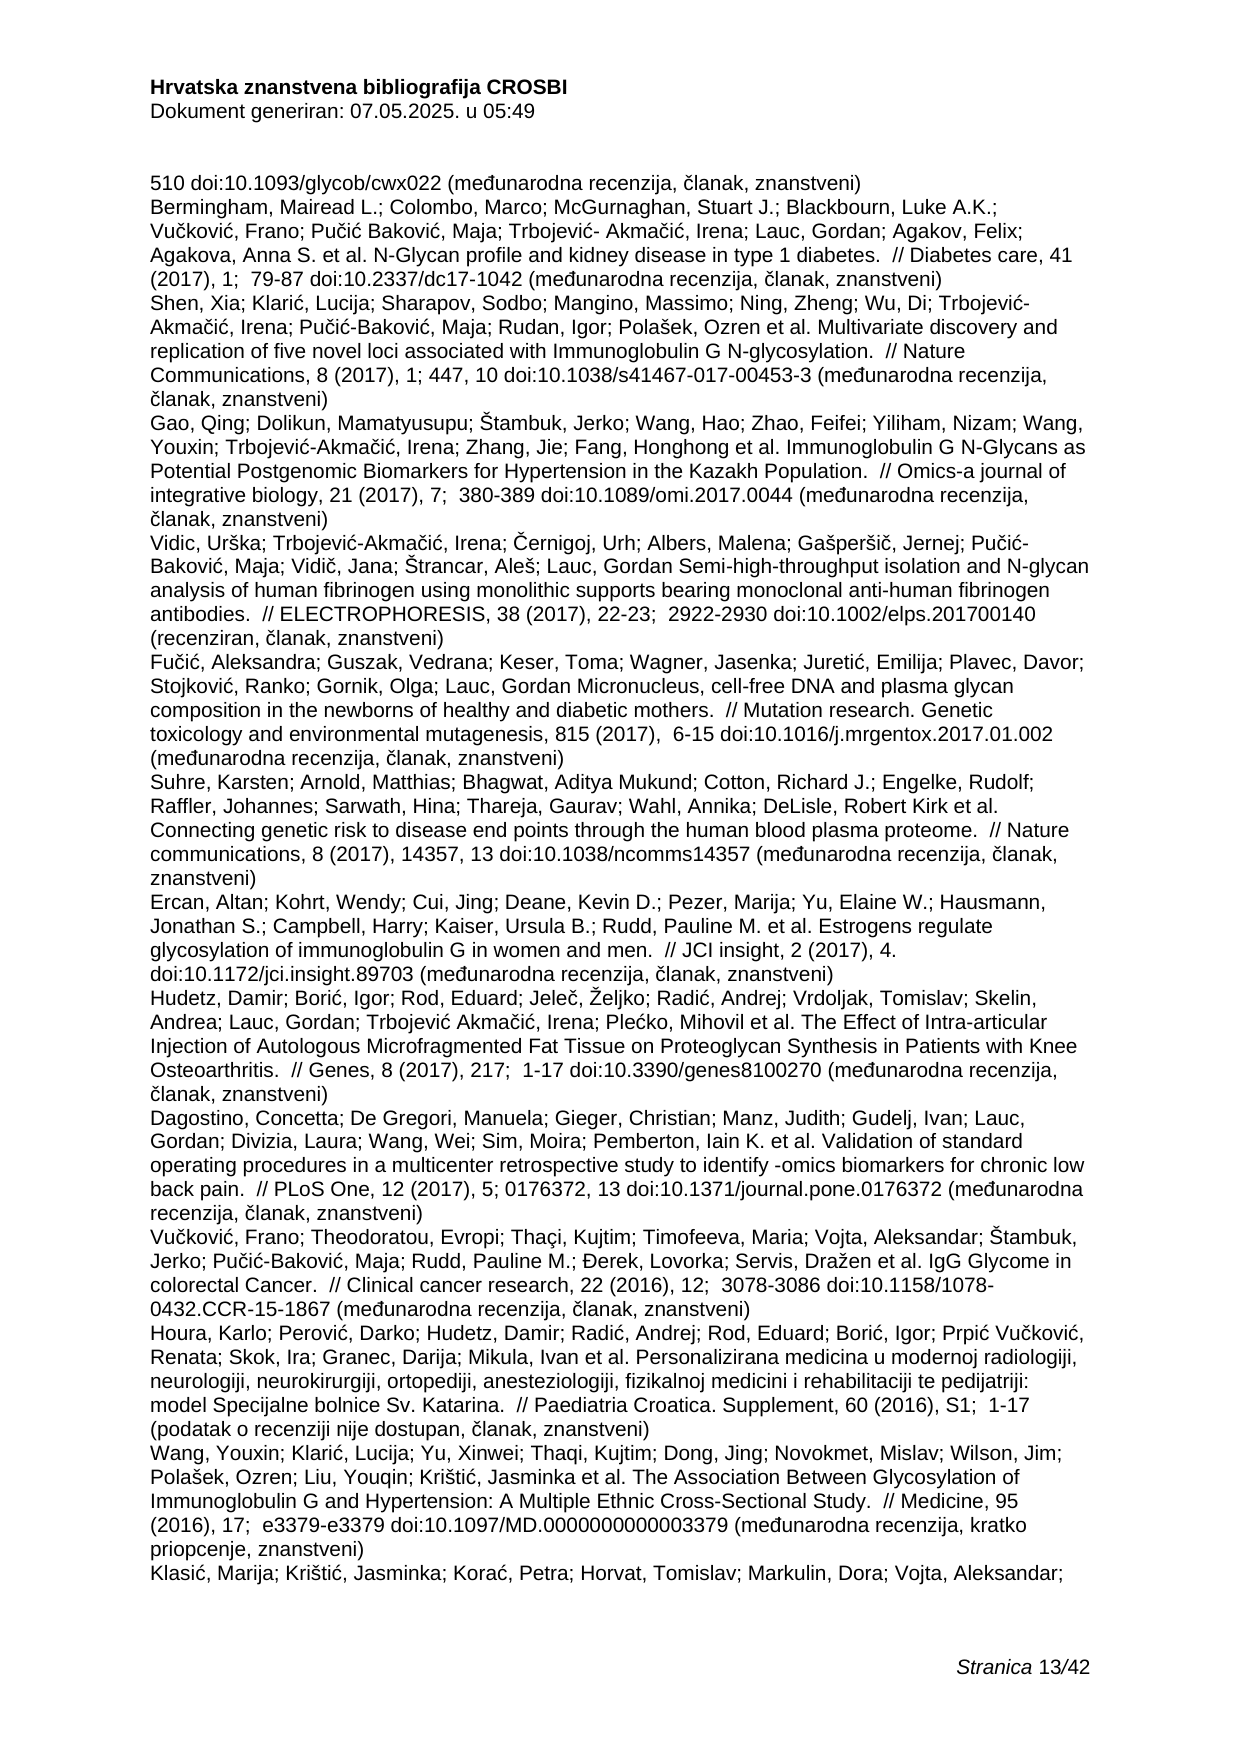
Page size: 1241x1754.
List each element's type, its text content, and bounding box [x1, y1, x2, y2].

text Bermingham, Mairead L.; Colombo, Marco; McGurnaghan, Stuart J.; Blackbourn, Luke A.K.; Vučković, Frano; Pučić Baković, Maja; Trbojević- Akmačić, Irena; Lauc, Gordan; Agakov, Felix; Agakova, Anna S. et al. [150, 195, 1090, 291]
text Hudetz, Damir; Borić, Igor; Rod, Eduard; Jeleč, Željko; Radić, Andrej; Vrdoljak, Tomislav; Skelin, Andrea; Lauc, Gordan; Trbojević Akmačić, Irena; Plećko, Mihovil et al. [150, 986, 1090, 1105]
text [150, 1561, 1090, 1584]
text Suhre, Karsten; Arnold, Matthias; Bhagwat, Aditya Mukund; Cotton, Richard J.; Engelke, Rudolf; Raffler, Johannes; Sarwath, Hina; Thareja, Gaurav; Wahl, Annika; DeLisle, Robert Kirk et al. [150, 770, 1090, 890]
text Vučković, Frano; Theodoratou, Evropi; Thaçi, Kujtim; Timofeeva, Maria; Vojta, Aleksandar; Štambuk, Jerko; Pučić-Baković, Maja; Rudd, Pauline M.; Đerek, Lovorka; Servis, Dražen et al. [150, 1225, 1090, 1321]
text Wang, Youxin; Klarić, Lucija; Yu, Xinwei; Thaqi, Kujtim; Dong, Jing; Novokmet, Mislav; Wilson, Jim; Polašek, Ozren; Liu, Youqin; Krištić, Jasminka et al. [150, 1441, 1090, 1561]
text Vidic, Urška; Trbojević-Akmačić, Irena; Černigoj, Urh; Albers, Malena; Gašperšič, Jernej; Pučić-Baković, Maja; Vidič, Jana; Štrancar, Aleš; Lauc, Gordan [150, 530, 1090, 650]
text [150, 171, 1090, 195]
text Houra, Karlo; Perović, Darko; Hudetz, Damir; Radić, Andrej; Rod, Eduard; Borić, Igor; Prpić Vučković, Renata; Skok, Ira; Granec, Darija; Mikula, Ivan et al. [150, 1321, 1090, 1441]
text Ercan, Altan; Kohrt, Wendy; Cui, Jing; Deane, Kevin D.; Pezer, Marija; Yu, Elaine W.; Hausmann, Jonathan S.; Campbell, Harry; Kaiser, Ursula B.; Rudd, Pauline M. et al. [150, 890, 1090, 986]
text Fučić, Aleksandra; Guszak, Vedrana; Keser, Toma; Wagner, Jasenka; Juretić, Emilija; Plavec, Davor; Stojković, Ranko; Gornik, Olga; Lauc, Gordan [150, 650, 1090, 770]
text Dagostino, Concetta; De Gregori, Manuela; Gieger, Christian; Manz, Judith; Gudelj, Ivan; Lauc, Gordan; Divizia, Laura; Wang, Wei; Sim, Moira; Pemberton, Iain K. et al. [150, 1105, 1090, 1225]
text Gao, Qing; Dolikun, Mamatyusupu; Štambuk, Jerko; Wang, Hao; Zhao, Feifei; Yiliham, Nizam; Wang, Youxin; Trbojević-Akmačić, Irena; Zhang, Jie; Fang, Honghong et al. [150, 411, 1090, 530]
text Shen, Xia; Klarić, Lucija; Sharapov, Sodbo; Mangino, Massimo; Ning, Zheng; Wu, Di; Trbojević-Akmačić, Irena; Pučić-Baković, Maja; Rudan, Igor; Polašek, Ozren et al. [150, 291, 1090, 411]
